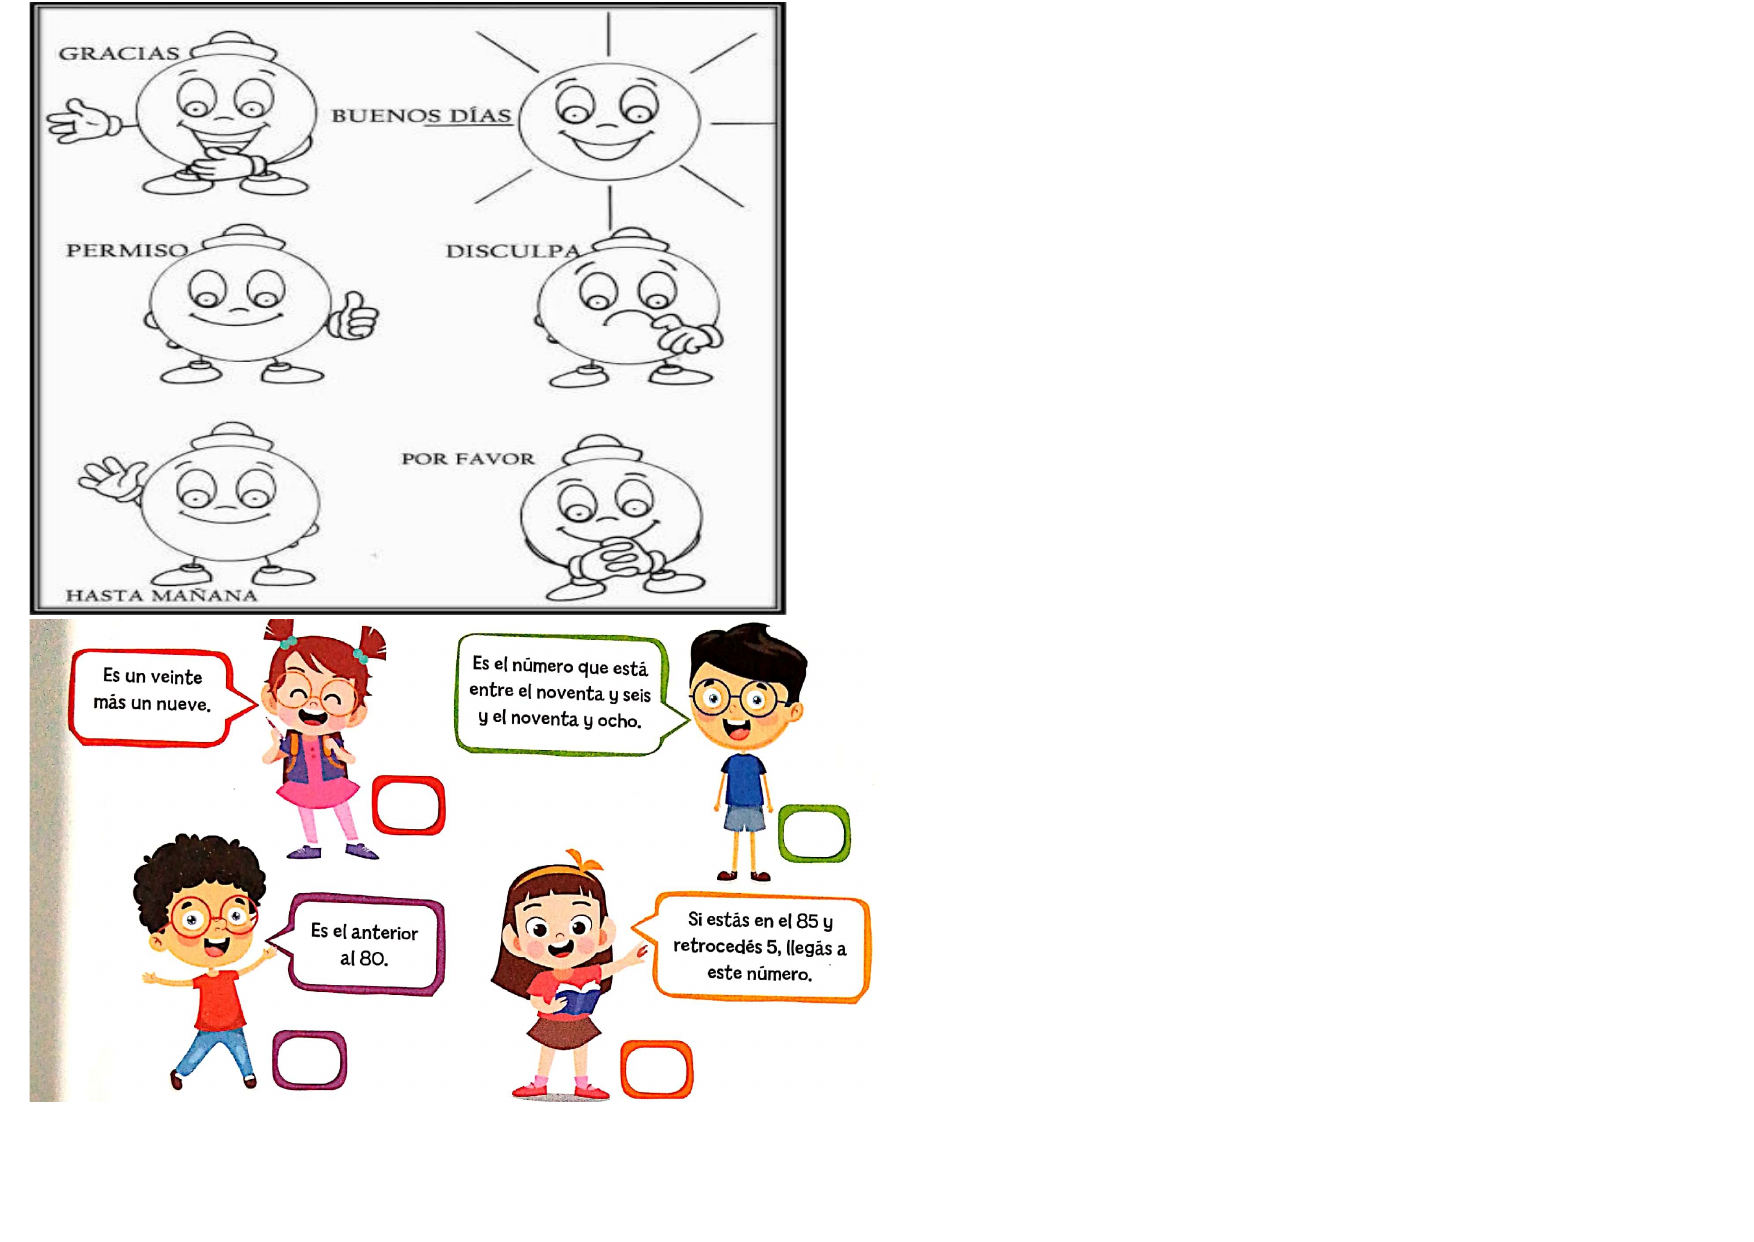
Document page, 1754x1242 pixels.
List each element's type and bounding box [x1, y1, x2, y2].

picture [29, 619, 892, 1102]
picture [29, 2, 787, 615]
